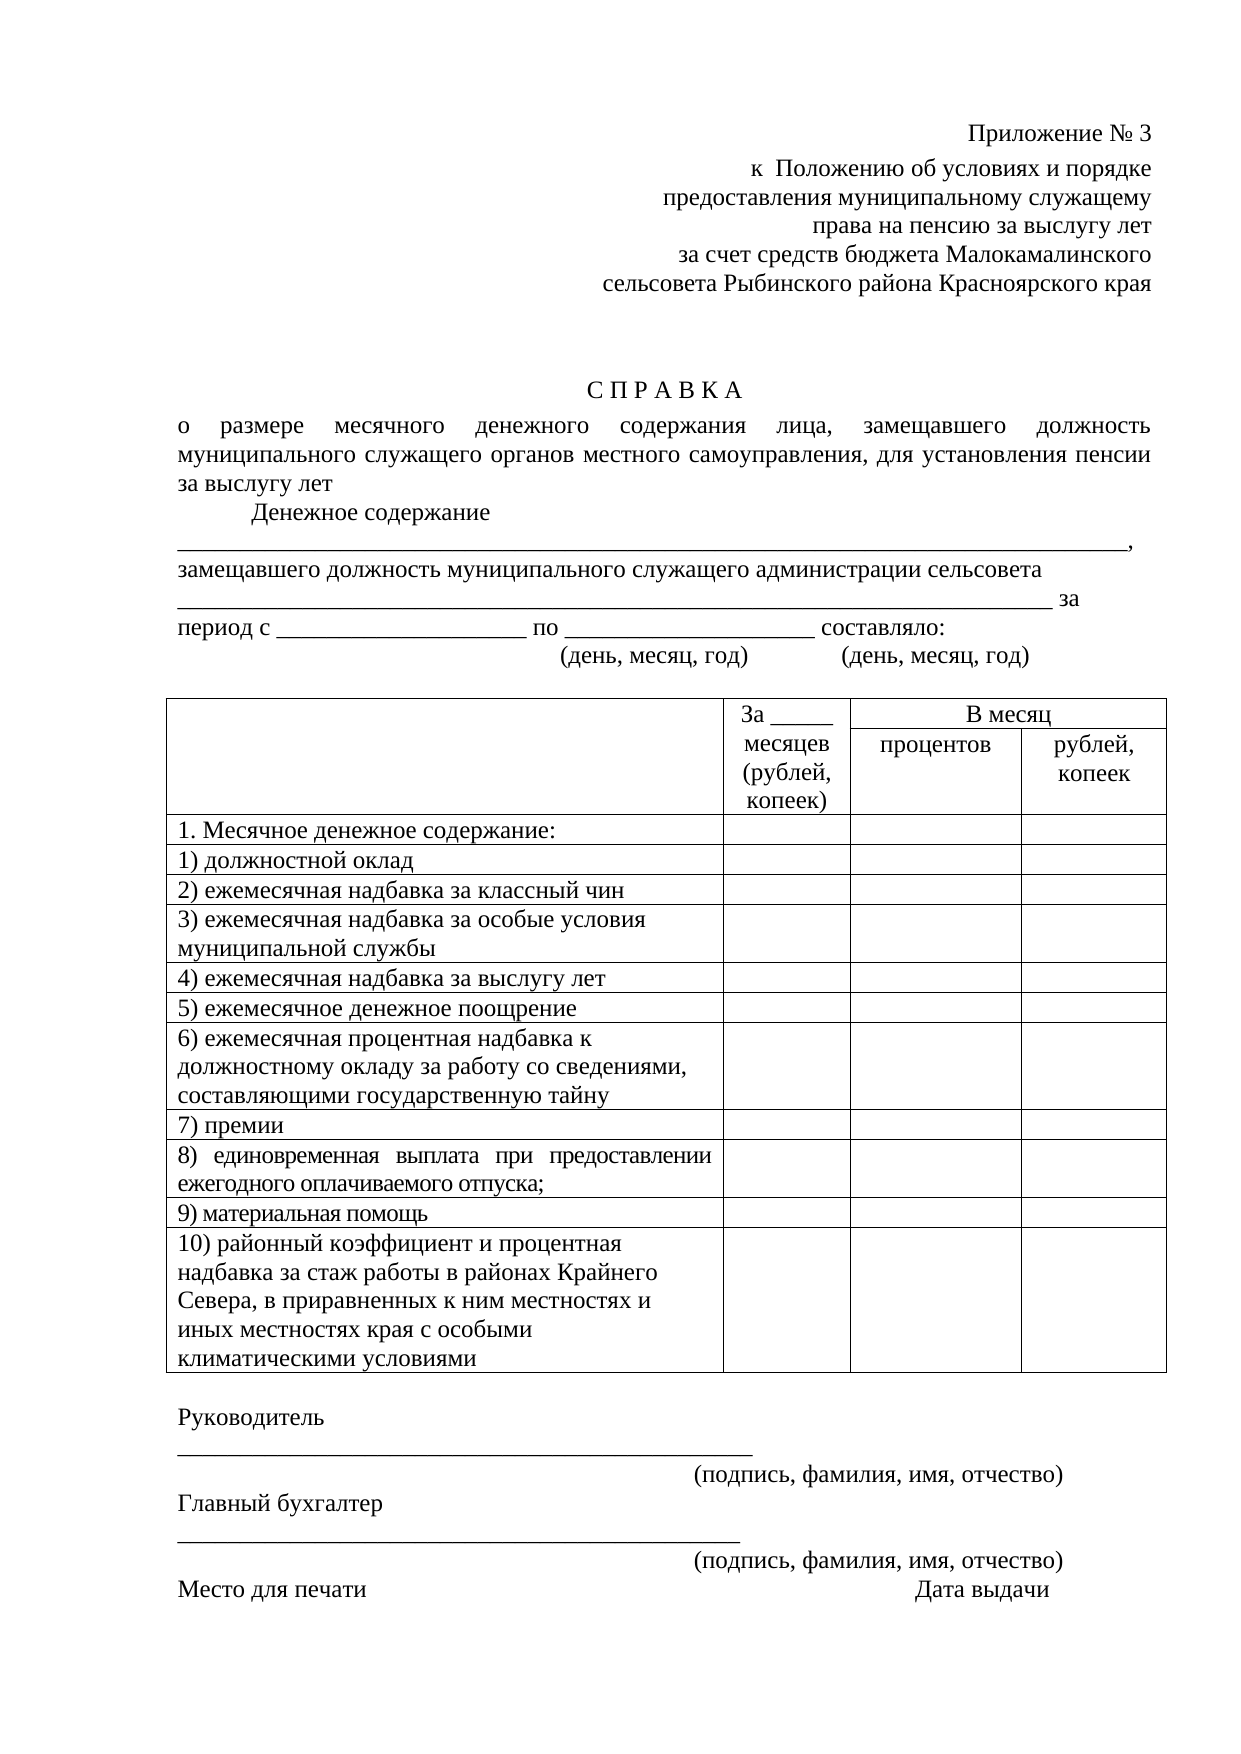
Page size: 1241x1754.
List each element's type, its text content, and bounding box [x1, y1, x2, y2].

text сельсовета Рыбинского района Красноярского края [177, 268, 1152, 297]
table_cell [1022, 905, 1166, 962]
table_cell 7) премии [167, 1110, 723, 1139]
table_cell 5) ежемесячное денежное поощрение [167, 993, 723, 1022]
text (подпись, фамилия, имя, отчество) [177, 1459, 1152, 1488]
text (подпись, фамилия, имя, отчество) [177, 1545, 1152, 1574]
table_cell 9) материальная помощь [167, 1198, 723, 1227]
table_cell [724, 875, 850, 903]
table_cell [1022, 993, 1166, 1022]
table_cell 1. Месячное денежное содержание: [167, 815, 723, 844]
table_cell [1022, 815, 1166, 844]
table_cell [1022, 1228, 1166, 1372]
table_cell 6) ежемесячная процентная надбавка к должностному окладу за работу со сведениями, составляющими государственную тайну [167, 1023, 723, 1109]
table_cell [851, 993, 1021, 1022]
table_cell [724, 963, 850, 992]
table_cell 1) должностной оклад [167, 845, 723, 874]
table_cell [724, 1140, 850, 1197]
table_cell [1022, 1140, 1166, 1197]
table_cell [1022, 875, 1166, 903]
table_cell [724, 1228, 850, 1372]
table_cell [724, 845, 850, 874]
table_cell [724, 1198, 850, 1227]
table_header За _____ месяцев (рублей, копеек) [724, 699, 850, 814]
table_cell 4) ежемесячная надбавка за выслугу лет [167, 963, 723, 992]
table_header [167, 699, 723, 814]
text к Положению об условиях и порядке [177, 153, 1152, 182]
table_cell 3) ежемесячная надбавка за особые условия муниципальной службы [167, 905, 723, 962]
text за счет средств бюджета Малокамалинского [177, 239, 1152, 268]
table_cell [851, 1140, 1021, 1197]
table_cell рублей, копеек [1022, 729, 1166, 814]
table_cell [724, 1023, 850, 1109]
table_cell 2) ежемесячная надбавка за классный чин [167, 875, 723, 903]
text Главный бухгалтер _____________________________________________ [177, 1488, 1152, 1545]
text предоставления муниципальному служащему [177, 182, 1152, 211]
text Место для печати Дата выдачи [177, 1574, 1152, 1603]
table_cell [851, 905, 1021, 962]
table_cell [724, 815, 850, 844]
table_cell [1022, 1023, 1166, 1109]
table_cell [851, 1198, 1021, 1227]
table_cell [851, 1110, 1021, 1139]
table_cell [1022, 845, 1166, 874]
table_cell [851, 845, 1021, 874]
table_cell [851, 815, 1021, 844]
subtitle Приложение № 3 [177, 118, 1152, 147]
table_cell процентов [851, 729, 1021, 814]
text права на пенсию за выслугу лет [177, 211, 1152, 239]
table_cell [724, 905, 850, 962]
table_cell [724, 1110, 850, 1139]
text (день, месяц, год) (день, месяц, год) [177, 641, 1152, 669]
text Руководитель ______________________________________________ [177, 1402, 1152, 1459]
table_cell [851, 963, 1021, 992]
text Денежное содержание ____________________________________________________________________________, замещавшего должность муниципального служащего администрации сельсовета ______________________________________________________________________ за период с ____________________ по ____________________ составляло: [177, 497, 1152, 641]
table_cell [851, 1228, 1021, 1372]
text о размере месячного денежного содержания лица, замещавшего должность муниципального служащего органов местного самоуправления, для установления пенсии за выслугу лет [177, 411, 1152, 497]
table_cell [1022, 963, 1166, 992]
table_cell [1022, 1110, 1166, 1139]
table_cell [851, 1023, 1021, 1109]
table_cell [724, 993, 850, 1022]
table_header В месяц [851, 699, 1166, 728]
table_cell 10) районный коэффициент и процентная надбавка за стаж работы в районах Крайнего Севера, в приравненных к ним местностях и иных местностях края с особыми климатическими условиями [167, 1228, 723, 1372]
table_cell [851, 875, 1021, 903]
subtitle С П Р А В К А [177, 376, 1152, 404]
table_cell 8) единовременная выплата при предоставлении ежегодного оплачиваемого отпуска; [167, 1140, 723, 1197]
table_cell [1022, 1198, 1166, 1227]
